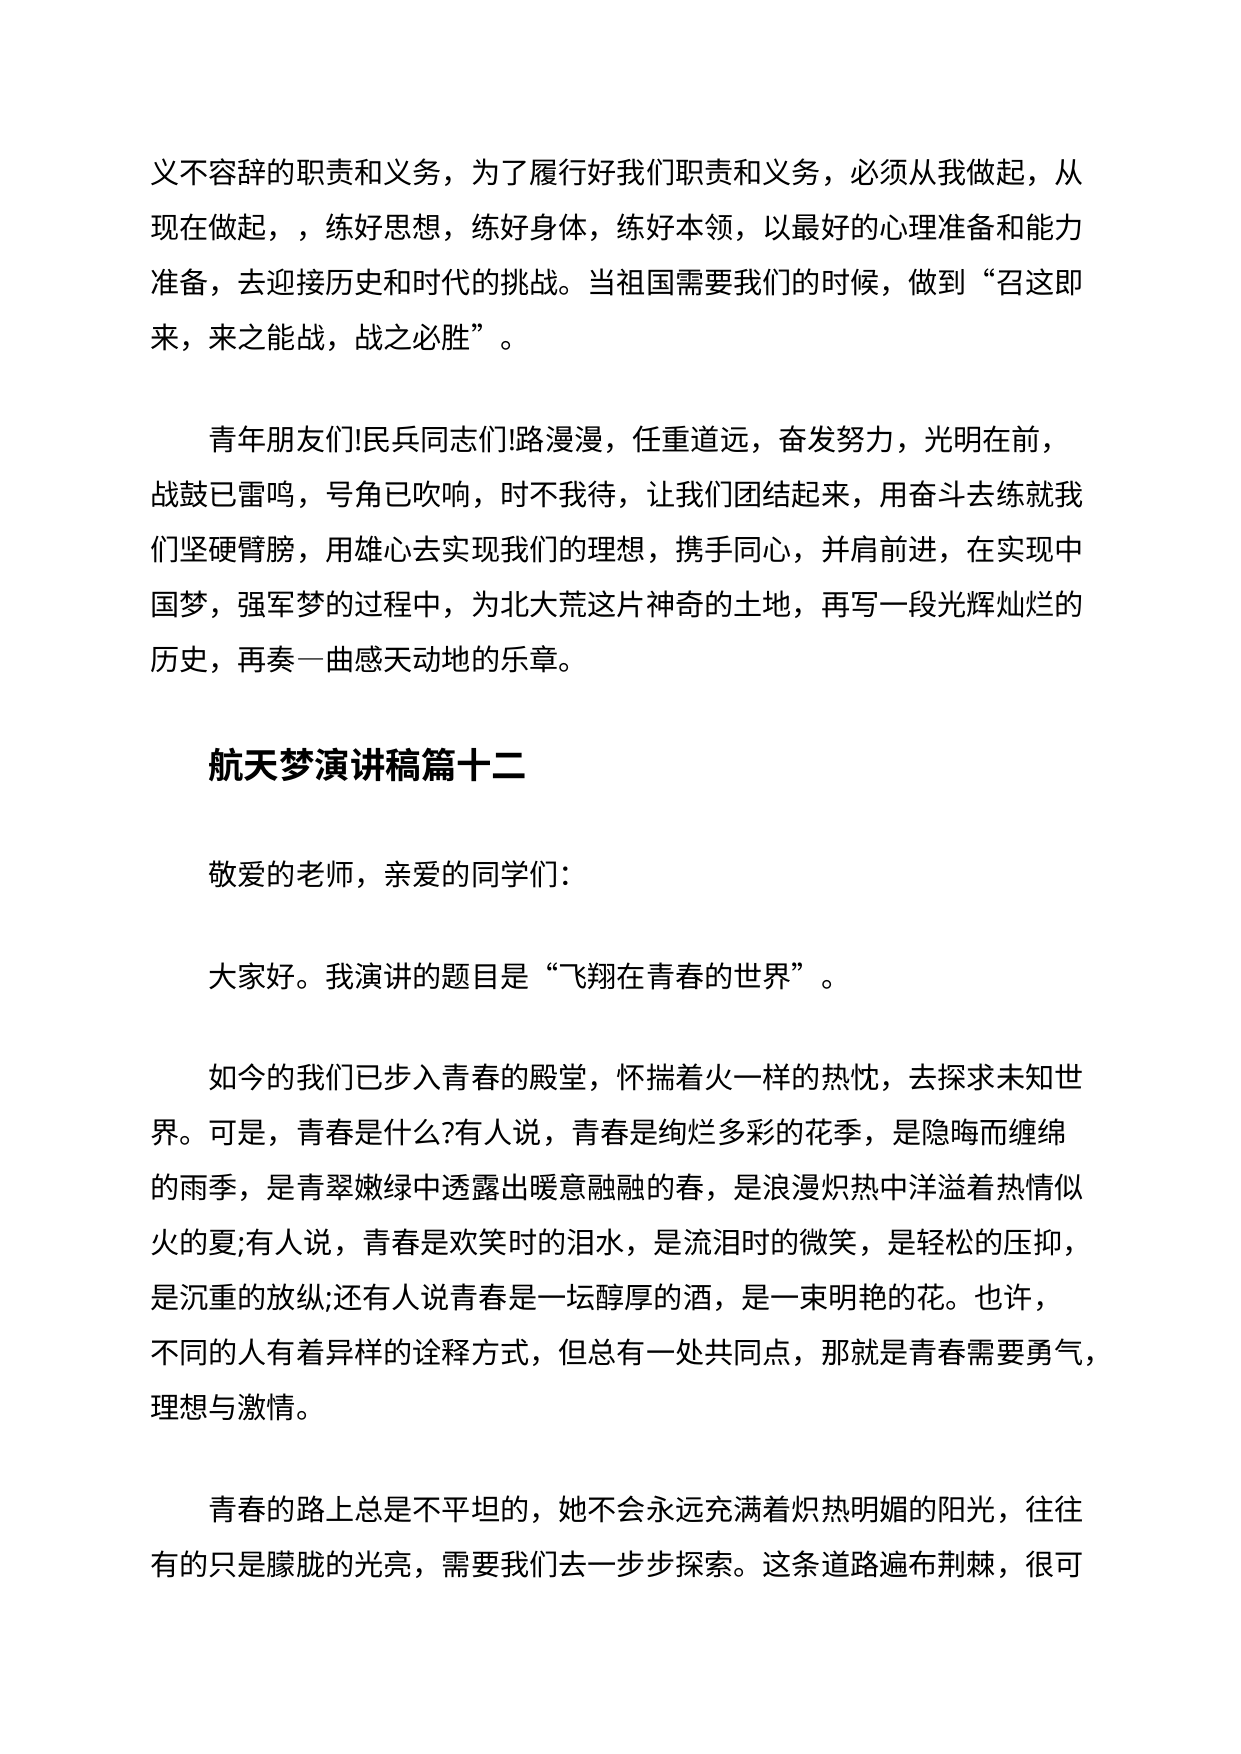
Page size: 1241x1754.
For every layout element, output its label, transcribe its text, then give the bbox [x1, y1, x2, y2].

text 青年朋友们!民兵同志们!路漫漫，任重道远，奋发努力，光明在前，战鼓已雷鸣，号角已吹响，时不我待，让我们团结起来，用奋斗去练就我们坚硬臂膀，用雄心去实现我们的理想，携手同心，并肩前进，在实现中国梦，强军梦的过程中，为北大荒这片神奇的土地，再写一段光辉灿烂的历史，再奏—曲感天动地的乐章。 [150, 416, 1090, 678]
text 敬爱的老师，亲爱的同学们： [150, 851, 1090, 894]
text 大家好。我演讲的题目是“飞翔在青春的世界”。 [150, 953, 1090, 995]
text 航天梦演讲稿篇十二 [150, 738, 1090, 789]
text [150, 150, 1090, 357]
text 如今的我们已步入青春的殿堂，怀揣着火一样的热忱，去探求未知世界。可是，青春是什么?有人说，青春是绚烂多彩的花季，是隐晦而缠绵的雨季，是青翠嫩绿中透露出暖意融融的春，是浪漫炽热中洋溢着热情似火的夏;有人说，青春是欢笑时的泪水，是流泪时的微笑，是轻松的压抑，是沉重的放纵;还有人说青春是一坛醇厚的酒，是一束明艳的花。也许，不同的人有着异样的诠释方式，但总有一处共同点，那就是青春需要勇气，理想与激情。 [150, 1055, 1090, 1427]
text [150, 1486, 1090, 1583]
